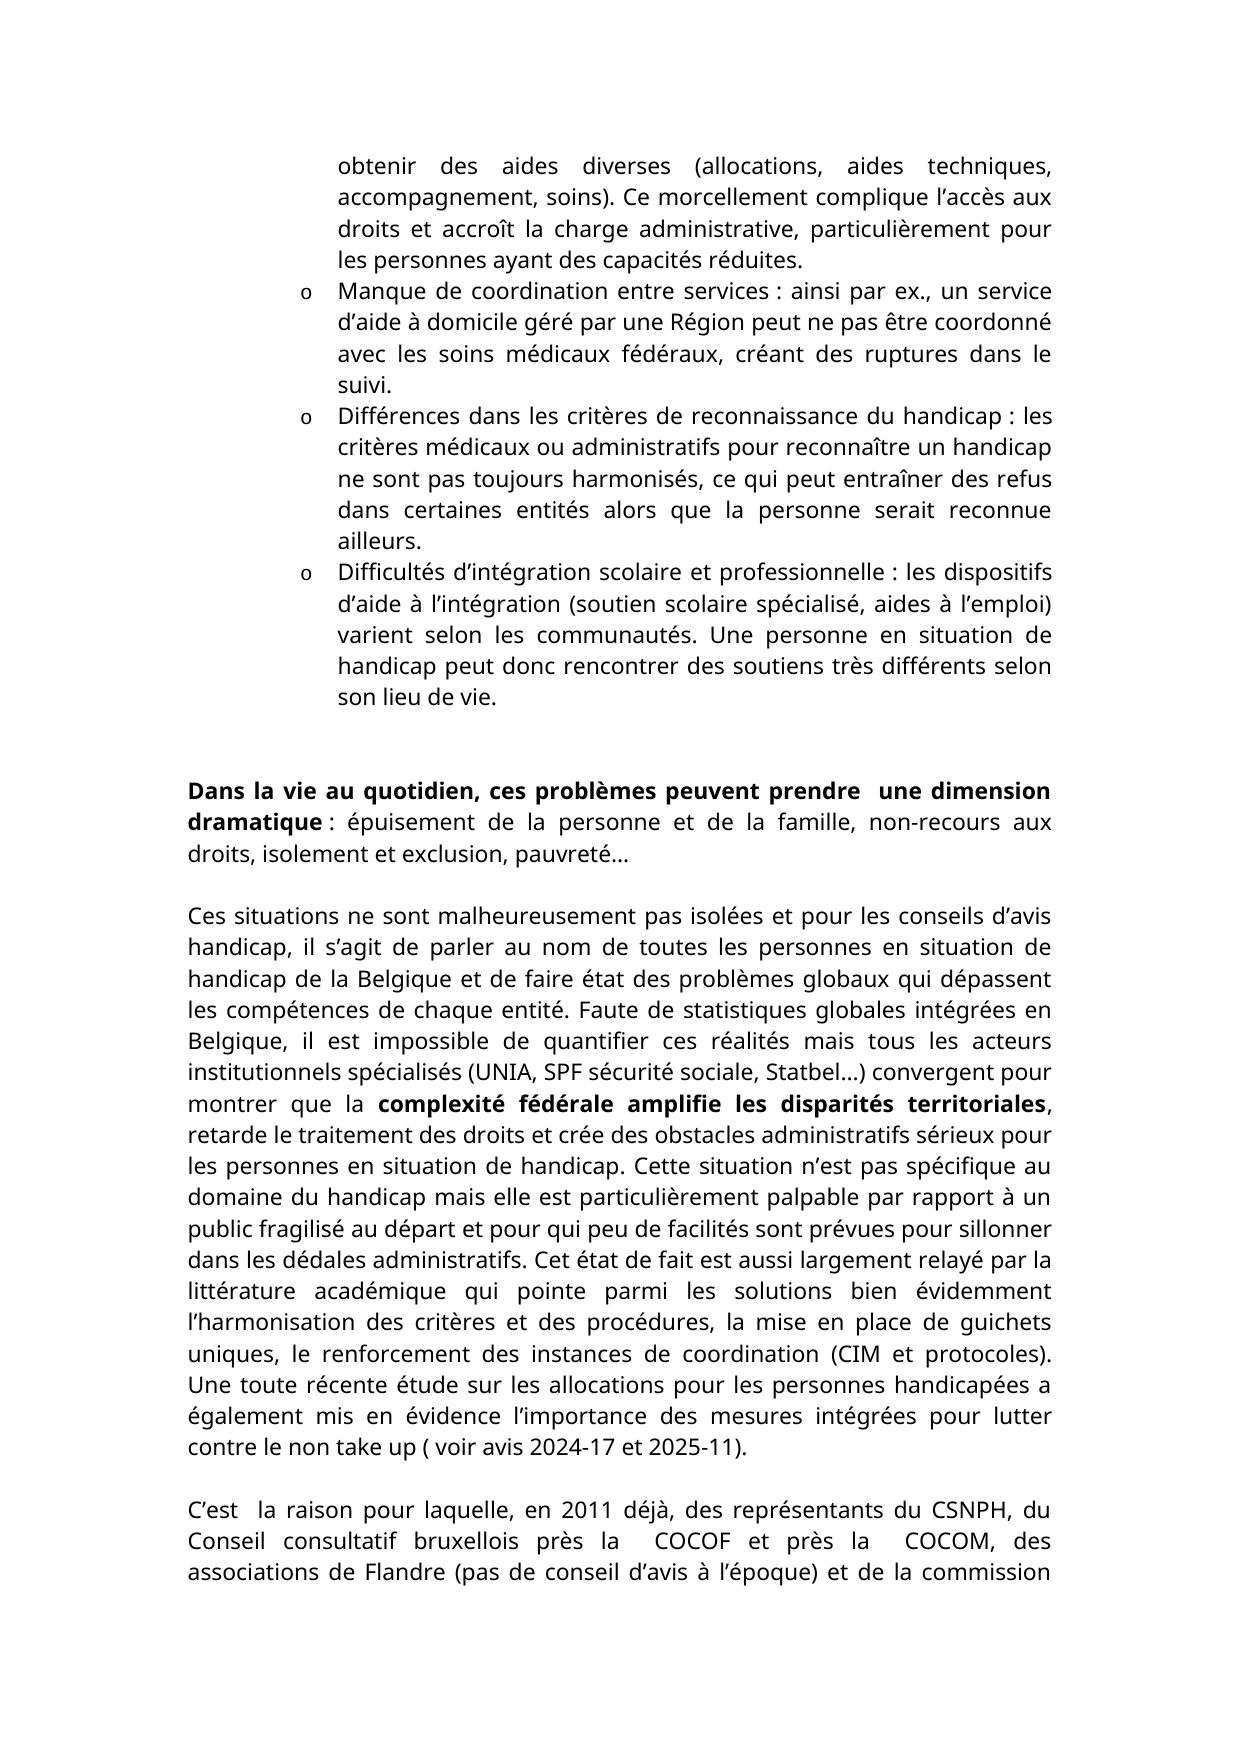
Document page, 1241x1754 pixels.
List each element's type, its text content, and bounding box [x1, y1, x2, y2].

list Différences dans les critères de reconnaissance du handicap : les critères médicaux ou administratifs pour reconnaître un handicap ne sont pas toujours harmonisés, ce qui peut entraîner des refus dans certaines entités alors que la personne serait reconnue ailleurs. [300, 400, 1053, 556]
list Manque de coordination entre services : ainsi par ex., un service d’aide à domicile géré par une Région peut ne pas être coordonné avec les soins médicaux fédéraux, créant des ruptures dans le suivi. [300, 275, 1053, 400]
text Dans la vie au quotidien, ces problèmes peuvent prendre une dimension dramatique : épuisement de la personne et de la famille, non-recours aux droits, isolement et exclusion, pauvreté… [187, 775, 1053, 869]
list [300, 150, 1053, 275]
list Difficultés d’intégration scolaire et professionnelle : les dispositifs d’aide à l’intégration (soutien scolaire spécialisé, aides à l’emploi) varient selon les communautés. Une personne en situation de handicap peut donc rencontrer des soutiens très différents selon son lieu de vie. [300, 556, 1053, 712]
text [187, 1494, 1053, 1587]
text Ces situations ne sont malheureusement pas isolées et pour les conseils d’avis handicap, il s’agit de parler au nom de toutes les personnes en situation de handicap de la Belgique et de faire état des problèmes globaux qui dépassent les compétences de chaque entité. Faute de statistiques globales intégrées en Belgique, il est impossible de quantifier ces réalités mais tous les acteurs institutionnels spécialisés (UNIA, SPF sécurité sociale, Statbel…) convergent pour montrer que la complexité fédérale amplifie les disparités territoriales, retarde le traitement des droits et crée des obstacles administratifs sérieux pour les personnes en situation de handicap. Cette situation n’est pas spécifique au domaine du handicap mais elle est particulièrement palpable par rapport à un public fragilisé au départ et pour qui peu de facilités sont prévues pour sillonner dans les dédales administratifs. Cet état de fait est aussi largement relayé par la littérature académique qui pointe parmi les solutions bien évidemment l’harmonisation des critères et des procédures, la mise en place de guichets uniques, le renforcement des instances de coordination (CIM et protocoles). Une toute récente étude sur les allocations pour les personnes handicapées a également mis en évidence l’importance des mesures intégrées pour lutter contre le non take up ( voir avis 2024-17 et 2025-11). [187, 900, 1053, 1462]
